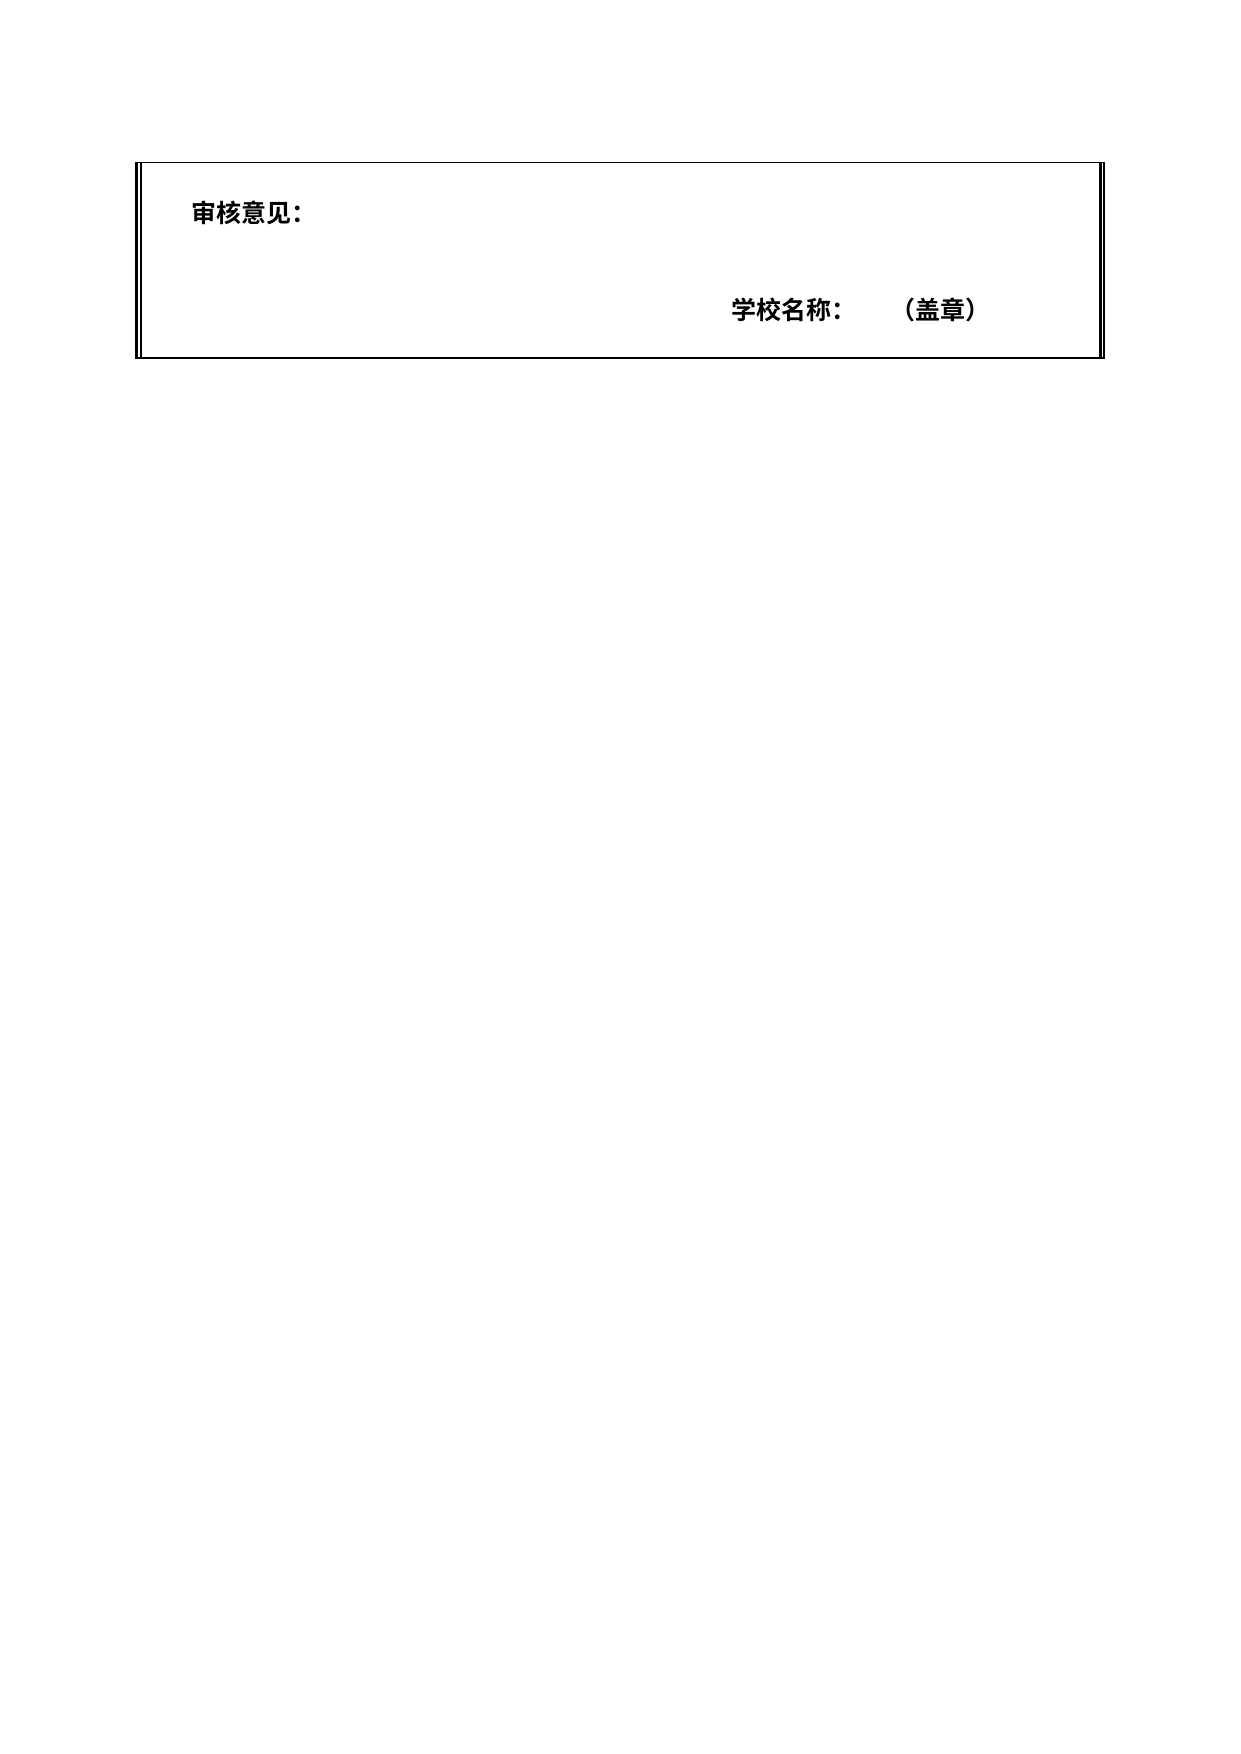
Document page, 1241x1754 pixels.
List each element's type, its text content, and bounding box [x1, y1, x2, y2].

table_cell 审核意见： 学校名称： （盖章） [142, 163, 1099, 357]
